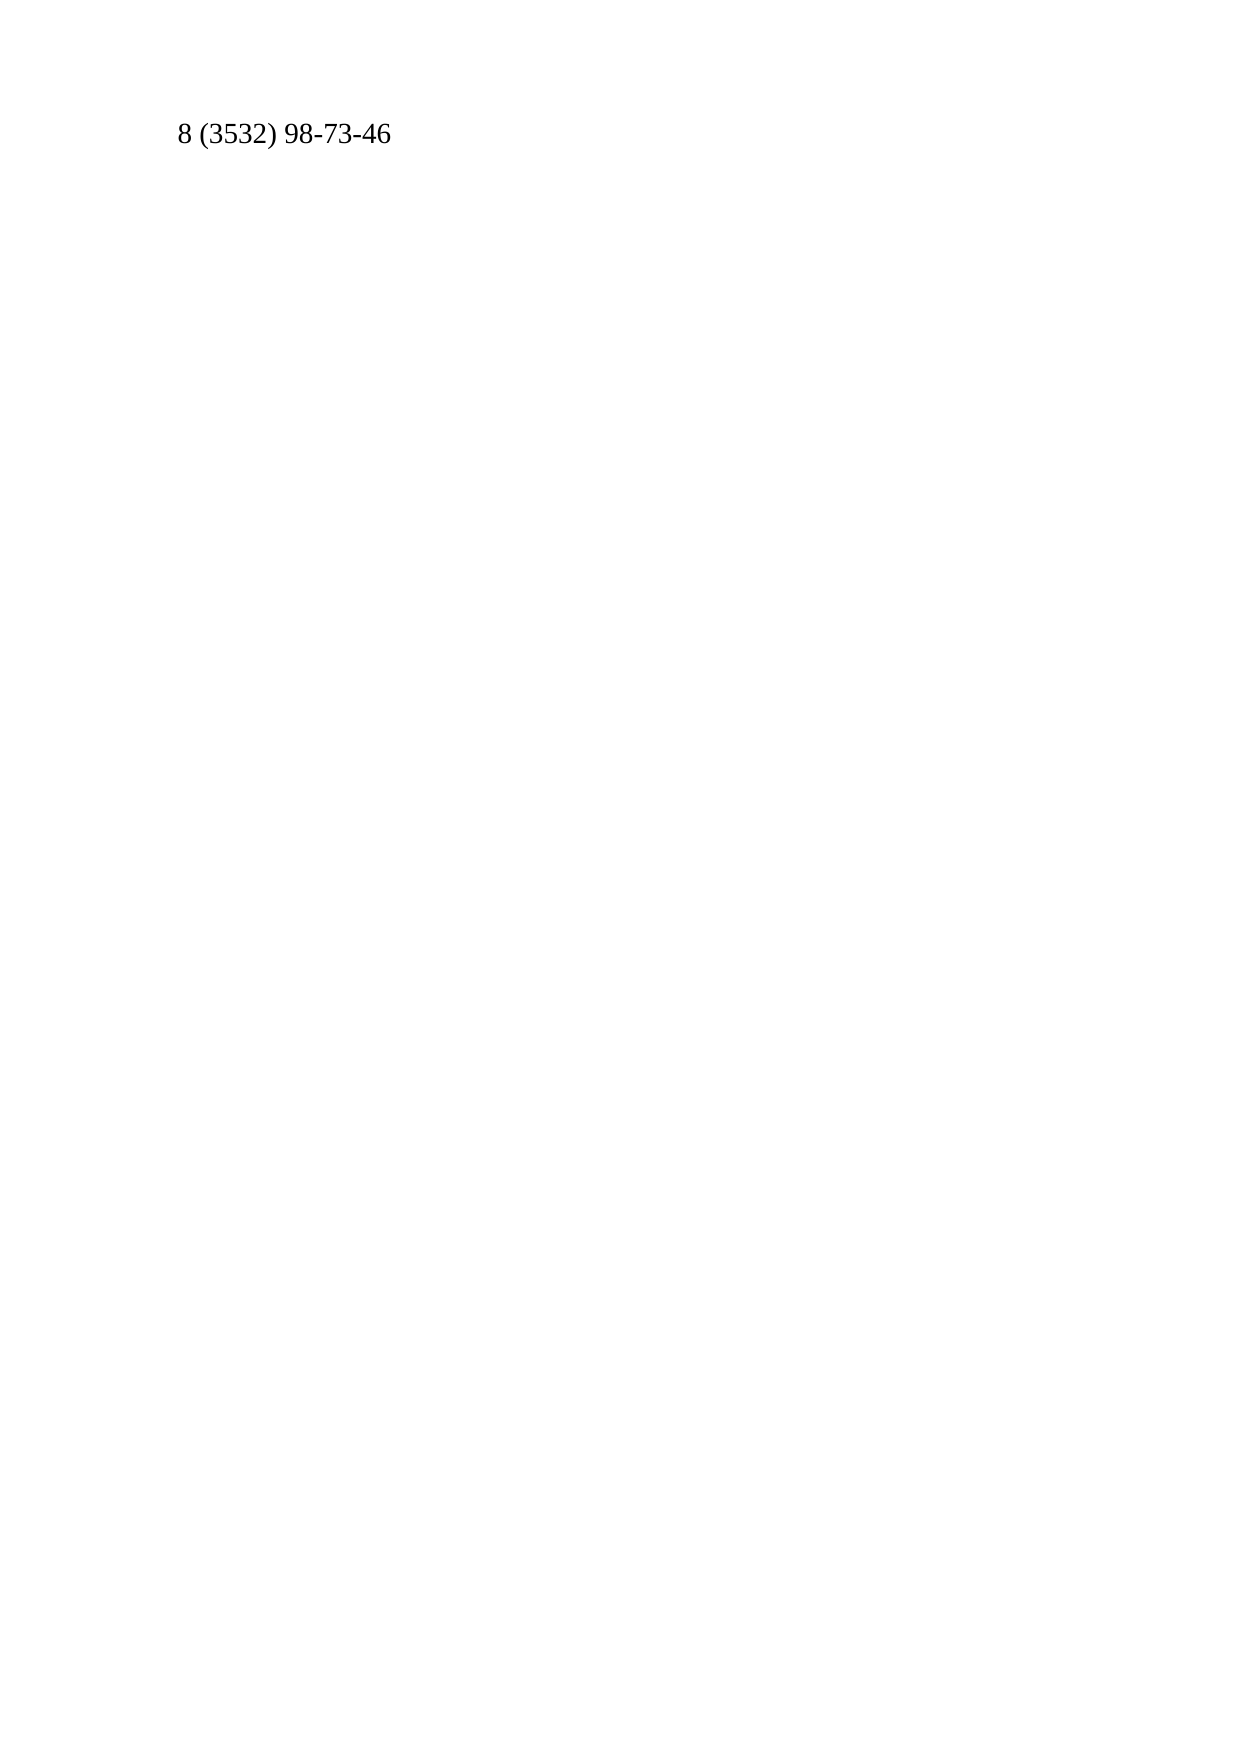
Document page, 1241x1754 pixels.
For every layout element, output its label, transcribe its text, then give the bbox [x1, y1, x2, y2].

text 8 (3532) 98-73-46 [177, 117, 1152, 150]
